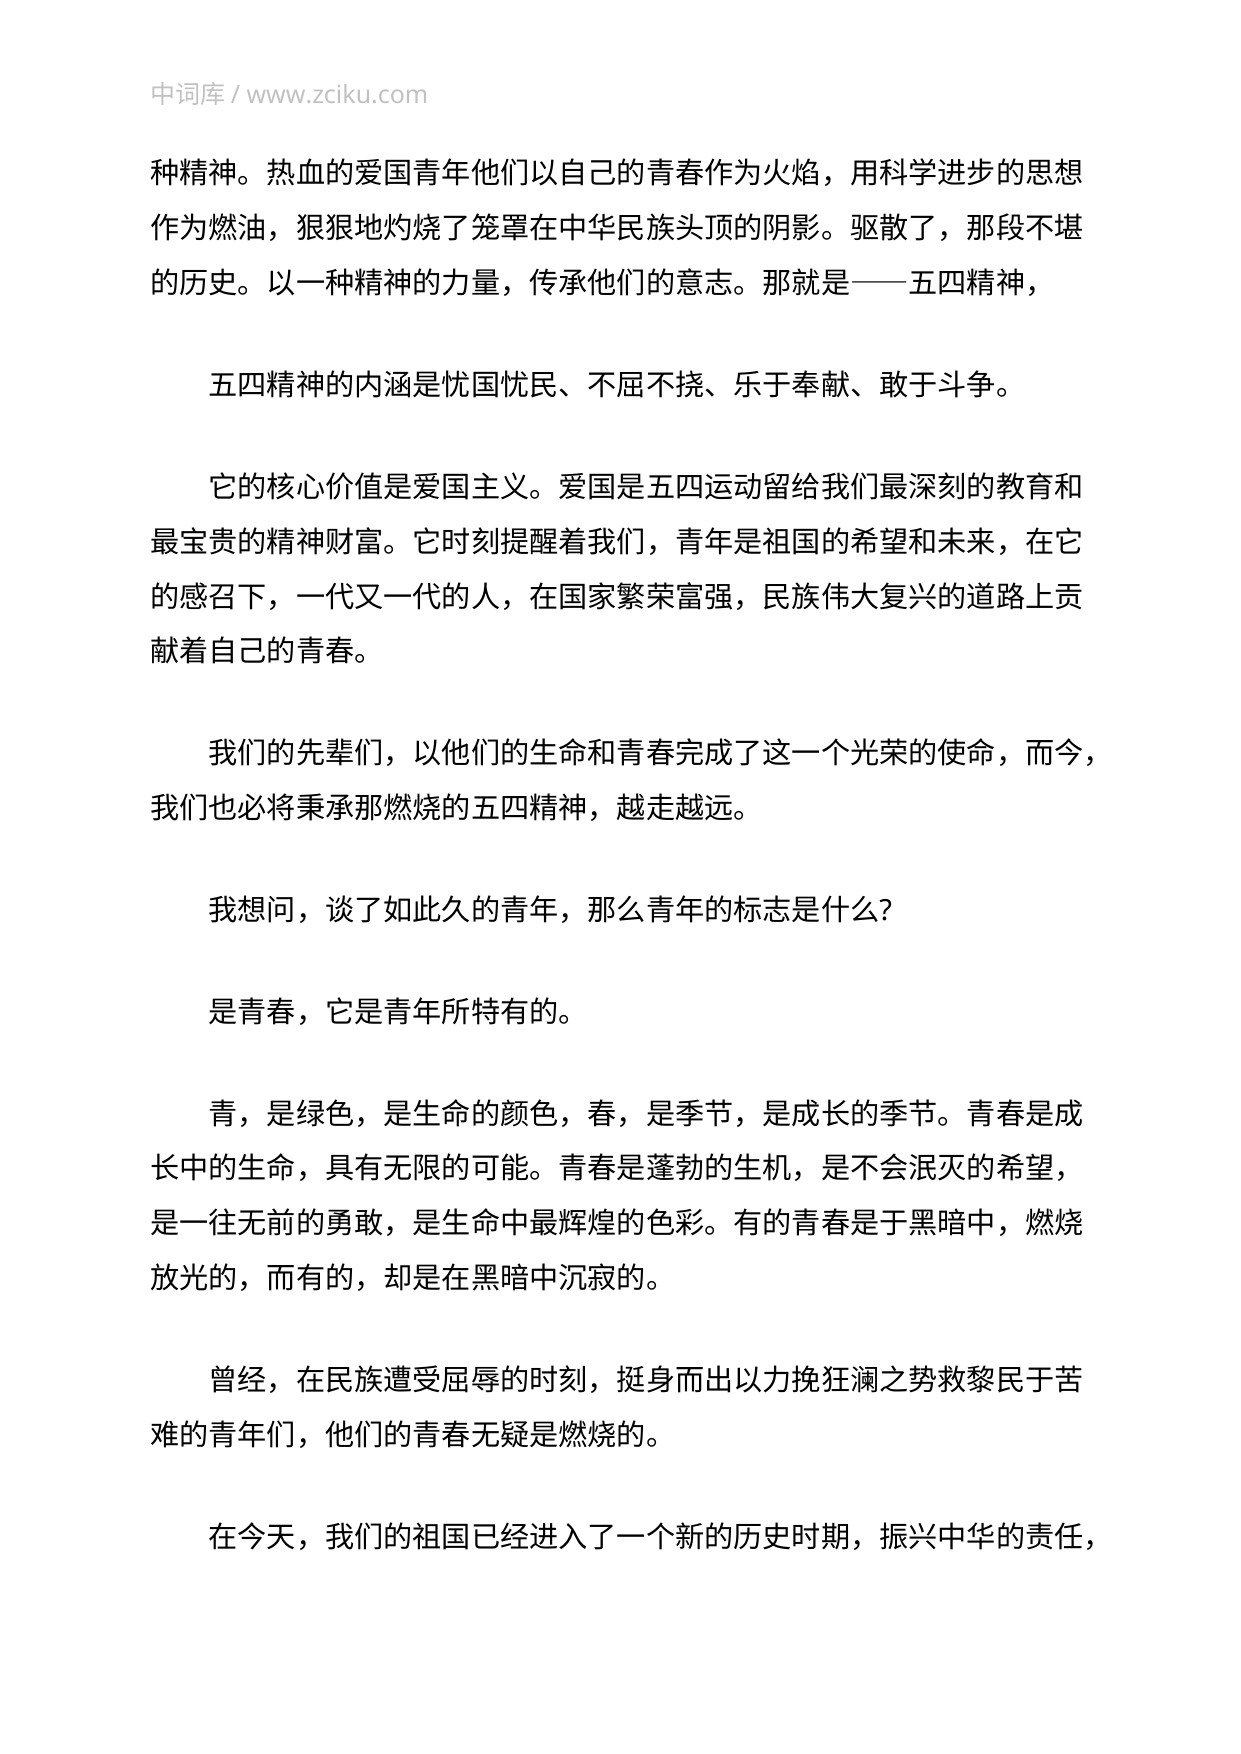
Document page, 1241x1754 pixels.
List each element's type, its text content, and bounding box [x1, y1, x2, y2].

text 我想问，谈了如此久的青年，那么青年的标志是什么? [150, 886, 1090, 929]
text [150, 1513, 1090, 1556]
text 五四精神的内涵是忧国忧民、不屈不挠、乐于奉献、敢于斗争。 [150, 362, 1090, 404]
text 是青春，它是青年所特有的。 [150, 988, 1090, 1031]
text 曾经，在民族遭受屈辱的时刻，挺身而出以力挽狂澜之势救黎民于苦难的青年们，他们的青春无疑是燃烧的。 [150, 1357, 1090, 1454]
text 我们的先辈们，以他们的生命和青春完成了这一个光荣的使命，而今，我们也必将秉承那燃烧的五四精神，越走越远。 [150, 730, 1090, 827]
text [150, 150, 1090, 302]
text 青，是绿色，是生命的颜色，春，是季节，是成长的季节。青春是成长中的生命，具有无限的可能。青春是蓬勃的生机，是不会泯灭的希望，是一往无前的勇敢，是生命中最辉煌的色彩。有的青春是于黑暗中，燃烧放光的，而有的，却是在黑暗中沉寂的。 [150, 1090, 1090, 1297]
text 它的核心价值是爱国主义。爱国是五四运动留给我们最深刻的教育和最宝贵的精神财富。它时刻提醒着我们，青年是祖国的希望和未来，在它的感召下，一代又一代的人，在国家繁荣富强，民族伟大复兴的道路上贡献着自己的青春。 [150, 463, 1090, 670]
